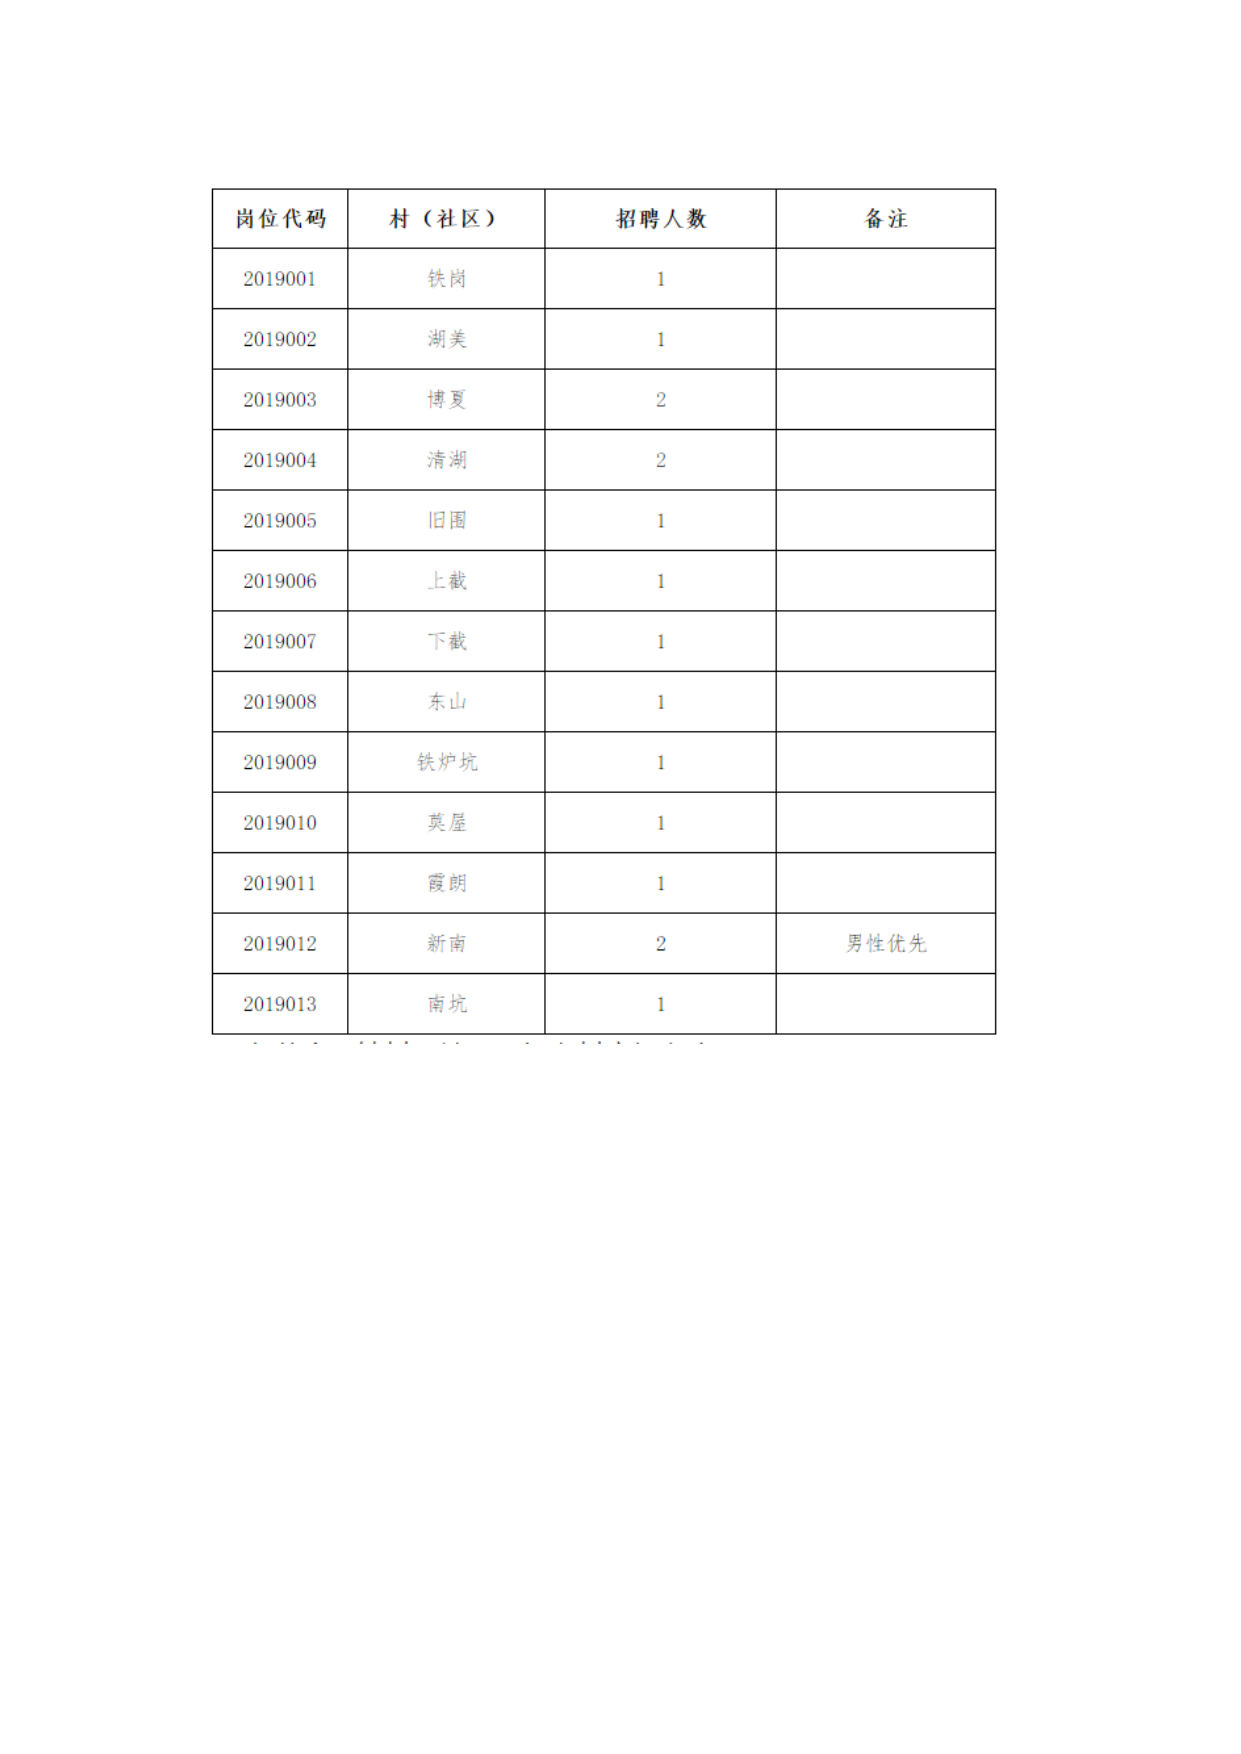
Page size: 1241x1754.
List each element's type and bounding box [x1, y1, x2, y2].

picture [187, 162, 1053, 1044]
